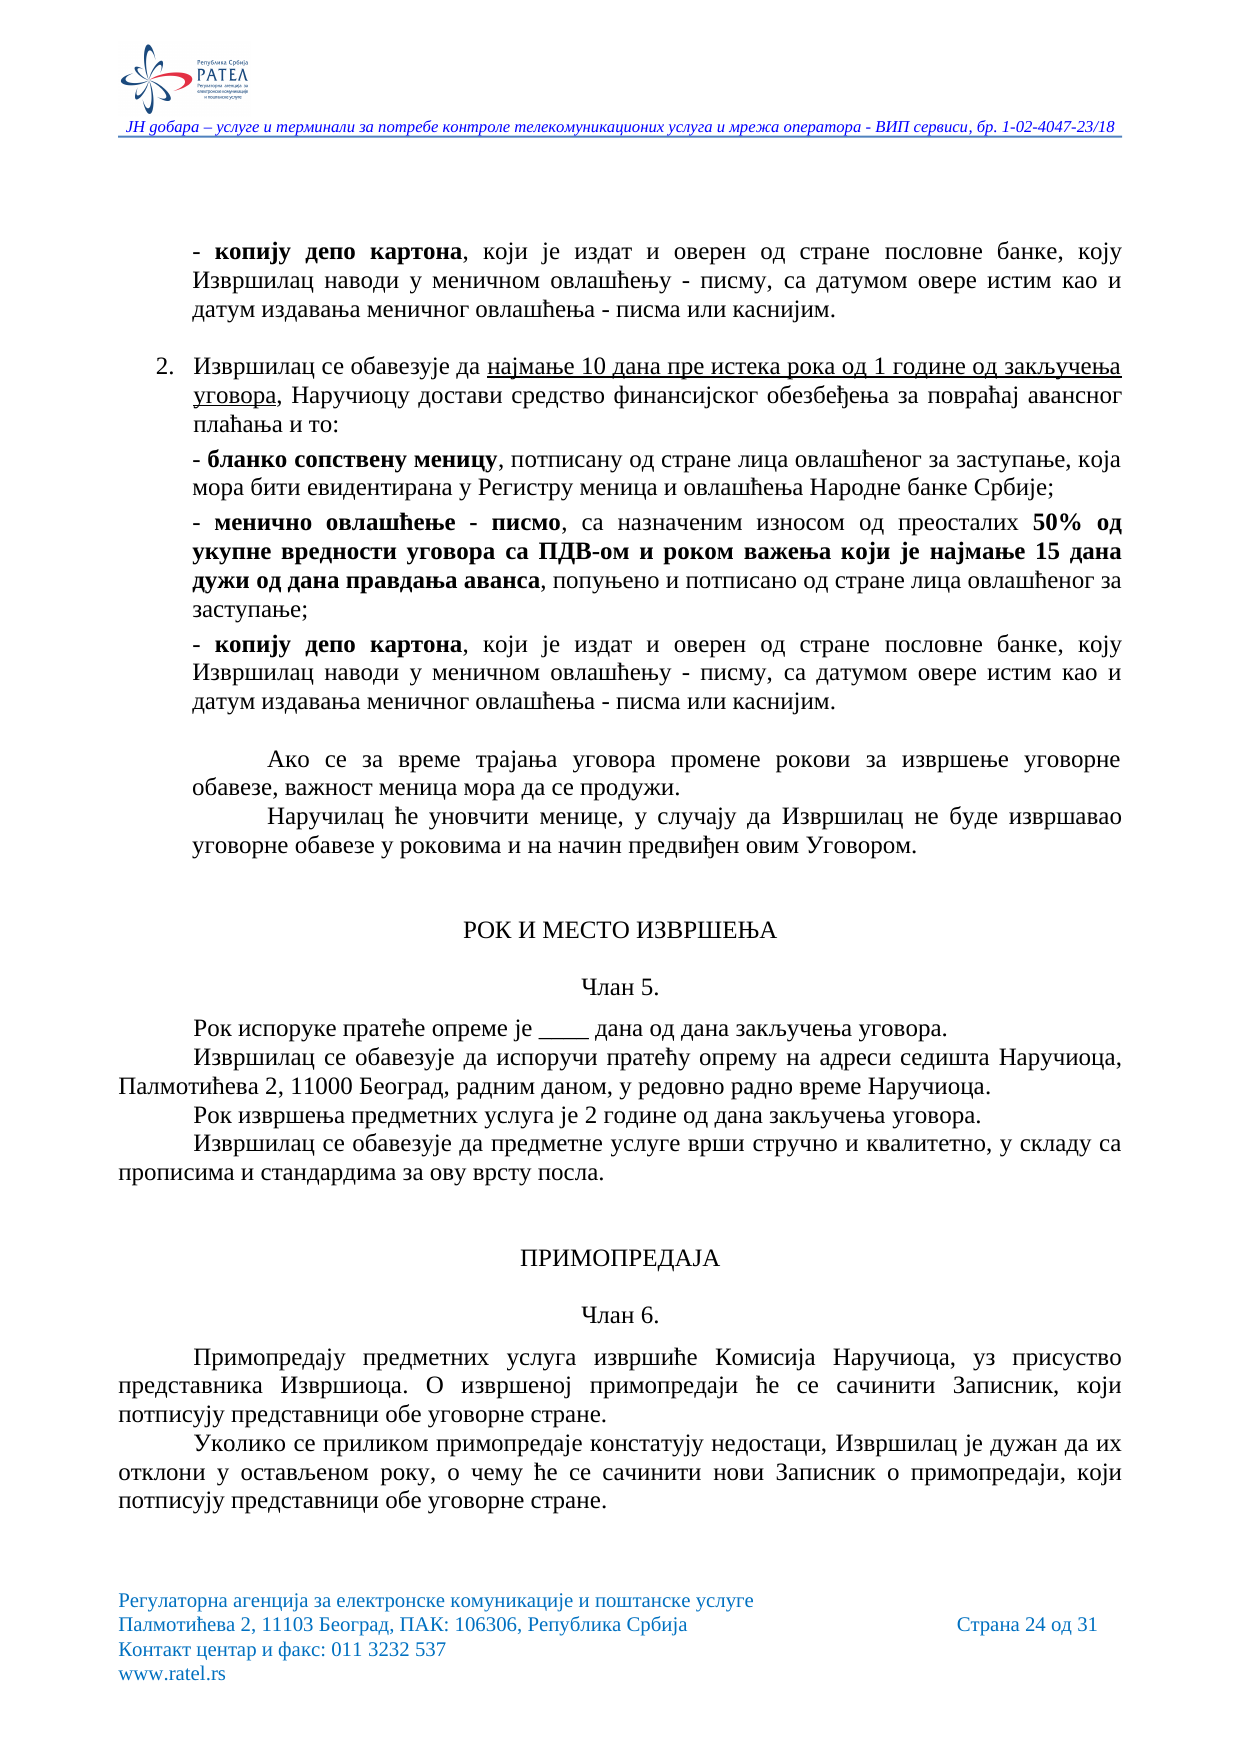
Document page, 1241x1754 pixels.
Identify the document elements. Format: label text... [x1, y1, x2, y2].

text Уколико се приликом примопредаје констатују недостаци, Извршилац је дужан да их отклони у остављеном року, о чему ће се сачинити нови Записник о примопредаји, који потписују представници обе уговорне стране. [118, 1428, 1122, 1514]
text - копију депо картона, који је издат и оверен од стране пословне банке, коју Извршилац наводи у меничном овлашћењу - писму, са датумом овере истим као и датум издавања меничног овлашћења - писма или каснијим. [192, 236, 1122, 322]
text Члан 5. [118, 972, 1122, 1001]
text Ако се за време трајања уговора промене рокови за извршење уговорне обавезе, важност меница мора да се продужи. [192, 744, 1122, 801]
picture [118, 41, 251, 117]
text Извршилац се обавезује да испоручи пратећу опрему на адреси седишта Наручиоца, Палмотићева 2, 11000 Београд, радним даном, у редовно радно време Наручиоца. [118, 1042, 1122, 1100]
text Рок испоруке пратеће опреме је ____ дана од дана закључења уговора. [118, 1013, 1122, 1042]
list Извршилац се обавезује да најмање 10 дана пре истека рока од 1 године од закључења уговора, Наручиоцу достави средство финансијског обезбеђења за повраћај авансног плаћања и то: [156, 351, 1122, 437]
text Извршилац се обавезује да предметне услуге врши стручно и квалитетно, у складу са прописима и стандардима за ову врсту посла. [118, 1128, 1122, 1186]
text ПРИМОПРЕДАЈА [118, 1243, 1122, 1272]
text Наручилац ће уновчити менице, у случају да Извршилац не буде извршавао уговорне обавезе у роковима и на начин предвиђен овим Уговором. [192, 801, 1122, 859]
text Рок извршења предметних услуга је 2 године од дана закључења уговора. [118, 1100, 1122, 1128]
text Примопредају предметних услуга извршиће Комисија Наручиоца, уз присуство представника Извршиоца. О извршеној примопредаји ће се сачинити Записник, који потписују представници обе уговорне стране. [118, 1342, 1122, 1428]
text - менично овлашћење - писмо, са назначеним износом од преосталих 50% од укупне вредности уговора са ПДВ-ом и роком важења који је најмање 15 дана дужи од дана правдања аванса, попуњено и потписано од стране лица овлашћеног за заступање; [192, 507, 1122, 622]
text Члан 6. [118, 1300, 1122, 1329]
text Рок и место ИЗВРШЕЊА [118, 915, 1122, 943]
text - копију депо картона, који је издат и оверен од стране пословне банке, коју Извршилац наводи у меничном овлашћењу - писму, са датумом овере истим као и датум издавања меничног овлашћења - писма или каснијим. [192, 629, 1122, 715]
